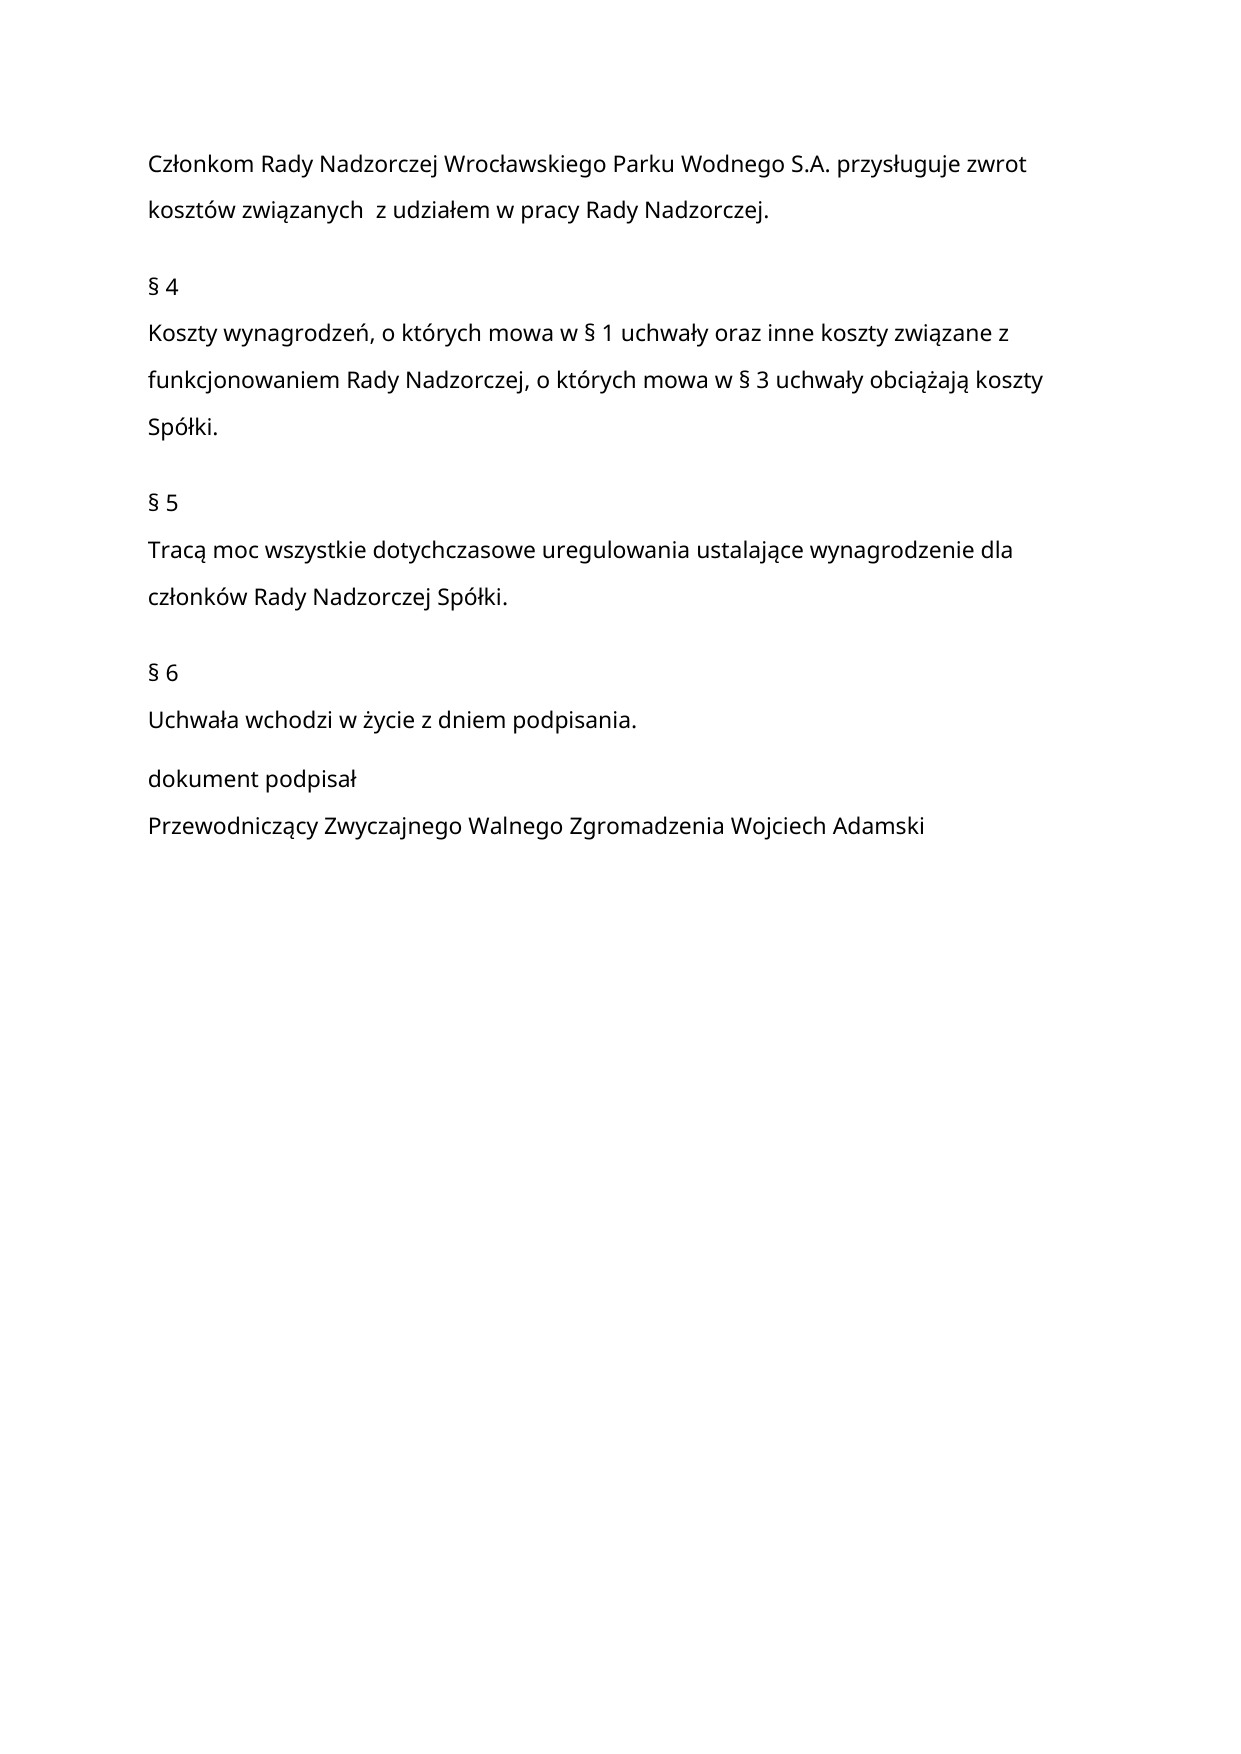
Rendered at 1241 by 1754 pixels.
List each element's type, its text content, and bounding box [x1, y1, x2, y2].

text Członkom Rady Nadzorczej Wrocławskiego Parku Wodnego S.A. przysługuje zwrot kosztów związanych z udziałem w pracy Rady Nadzorczej. [148, 148, 1093, 226]
text Uchwała wchodzi w życie z dniem podpisania. [148, 704, 1093, 735]
text § 5 [148, 487, 1093, 518]
text dokument podpisał [148, 763, 1093, 794]
text Przewodniczący Zwyczajnego Walnego Zgromadzenia Wojciech Adamski [148, 810, 1093, 841]
text § 6 [148, 657, 1093, 688]
text § 4 [148, 271, 1093, 302]
text Tracą moc wszystkie dotychczasowe uregulowania ustalające wynagrodzenie dla członków Rady Nadzorczej Spółki. [148, 534, 1093, 612]
text Koszty wynagrodzeń, o których mowa w § 1 uchwały oraz inne koszty związane z funkcjonowaniem Rady Nadzorczej, o których mowa w § 3 uchwały obciążają koszty Spółki. [148, 317, 1093, 442]
